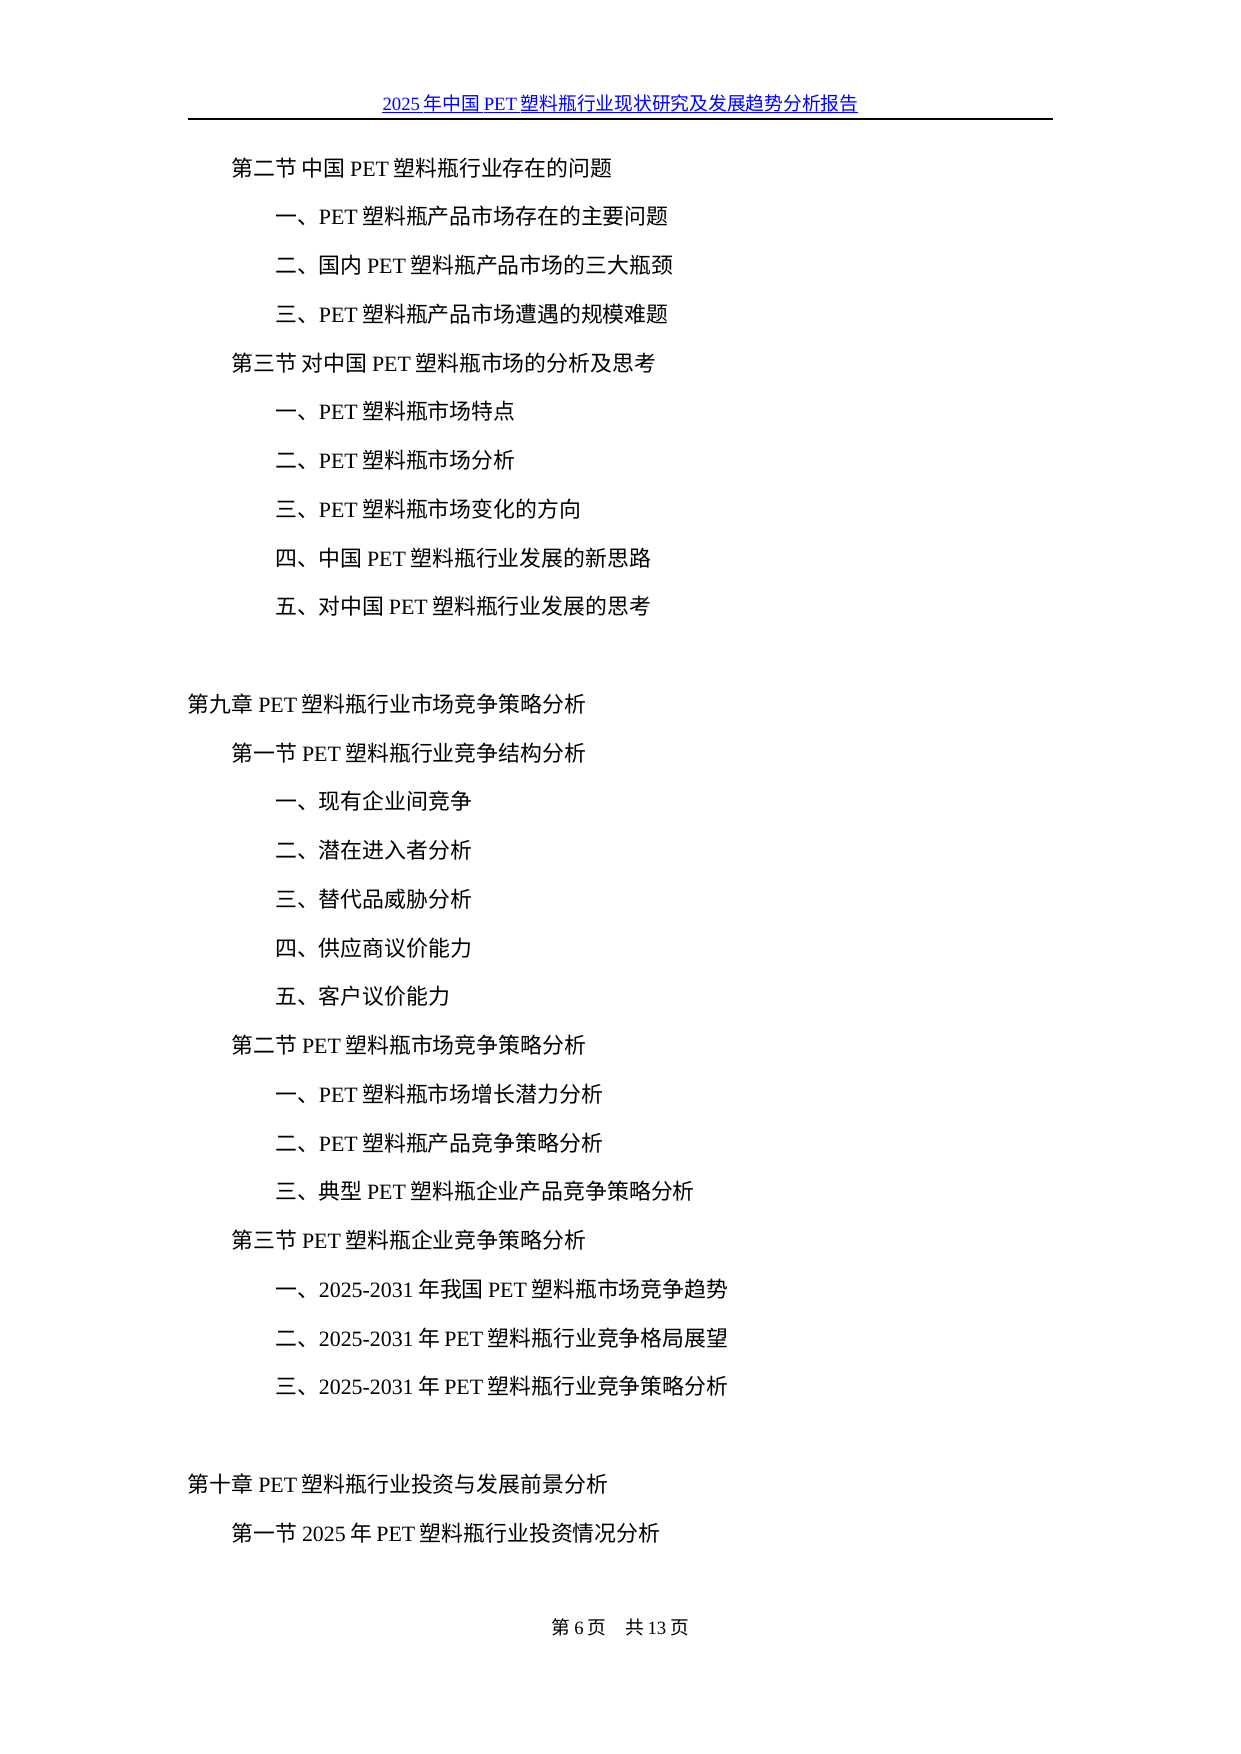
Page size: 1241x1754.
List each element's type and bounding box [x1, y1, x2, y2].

text [187, 150, 1053, 1548]
